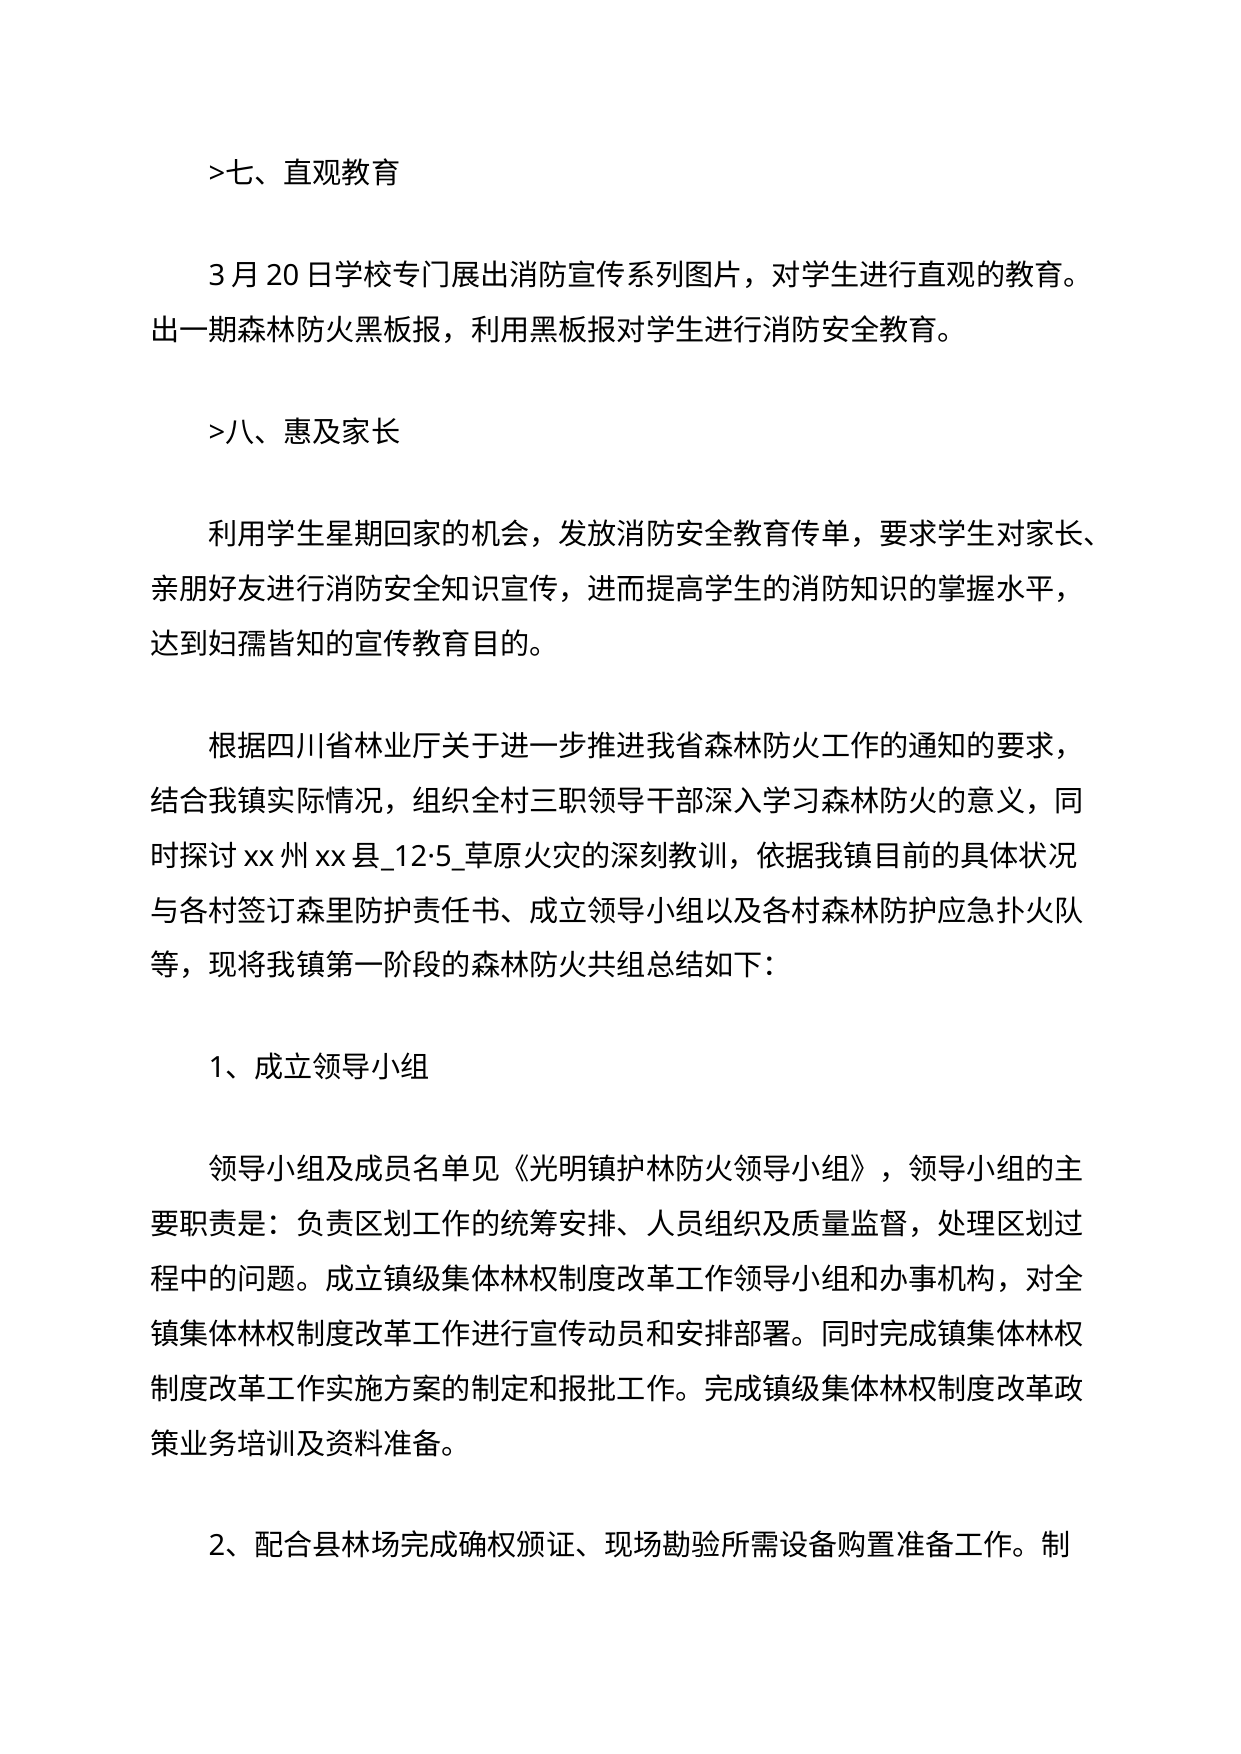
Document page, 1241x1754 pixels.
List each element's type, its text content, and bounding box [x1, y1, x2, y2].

text >八、惠及家长 [150, 409, 1090, 451]
text 领导小组及成员名单见《光明镇护林防火领导小组》，领导小组的主要职责是：负责区划工作的统筹安排、人员组织及质量监督，处理区划过程中的问题。成立镇级集体林权制度改革工作领导小组和办事机构，对全镇集体林权制度改革工作进行宣传动员和安排部署。同时完成镇集体林权制度改革工作实施方案的制定和报批工作。完成镇级集体林权制度改革政策业务培训及资料准备。 [150, 1146, 1090, 1462]
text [150, 1522, 1090, 1564]
text 1、成立领导小组 [150, 1044, 1090, 1086]
text 利用学生星期回家的机会，发放消防安全教育传单，要求学生对家长、亲朋好友进行消防安全知识宣传，进而提高学生的消防知识的掌握水平，达到妇孺皆知的宣传教育目的。 [150, 511, 1090, 663]
text 3月20日学校专门展出消防宣传系列图片，对学生进行直观的教育。出一期森林防火黑板报，利用黑板报对学生进行消防安全教育。 [150, 252, 1090, 349]
text >七、直观教育 [150, 150, 1090, 192]
text 根据四川省林业厅关于进一步推进我省森林防火工作的通知的要求，结合我镇实际情况，组织全村三职领导干部深入学习森林防火的意义，同时探讨xx州xx县_12·5_草原火灾的深刻教训，依据我镇目前的具体状况与各村签订森里防护责任书、成立领导小组以及各村森林防护应急扑火队等，现将我镇第一阶段的森林防火共组总结如下： [150, 722, 1090, 984]
